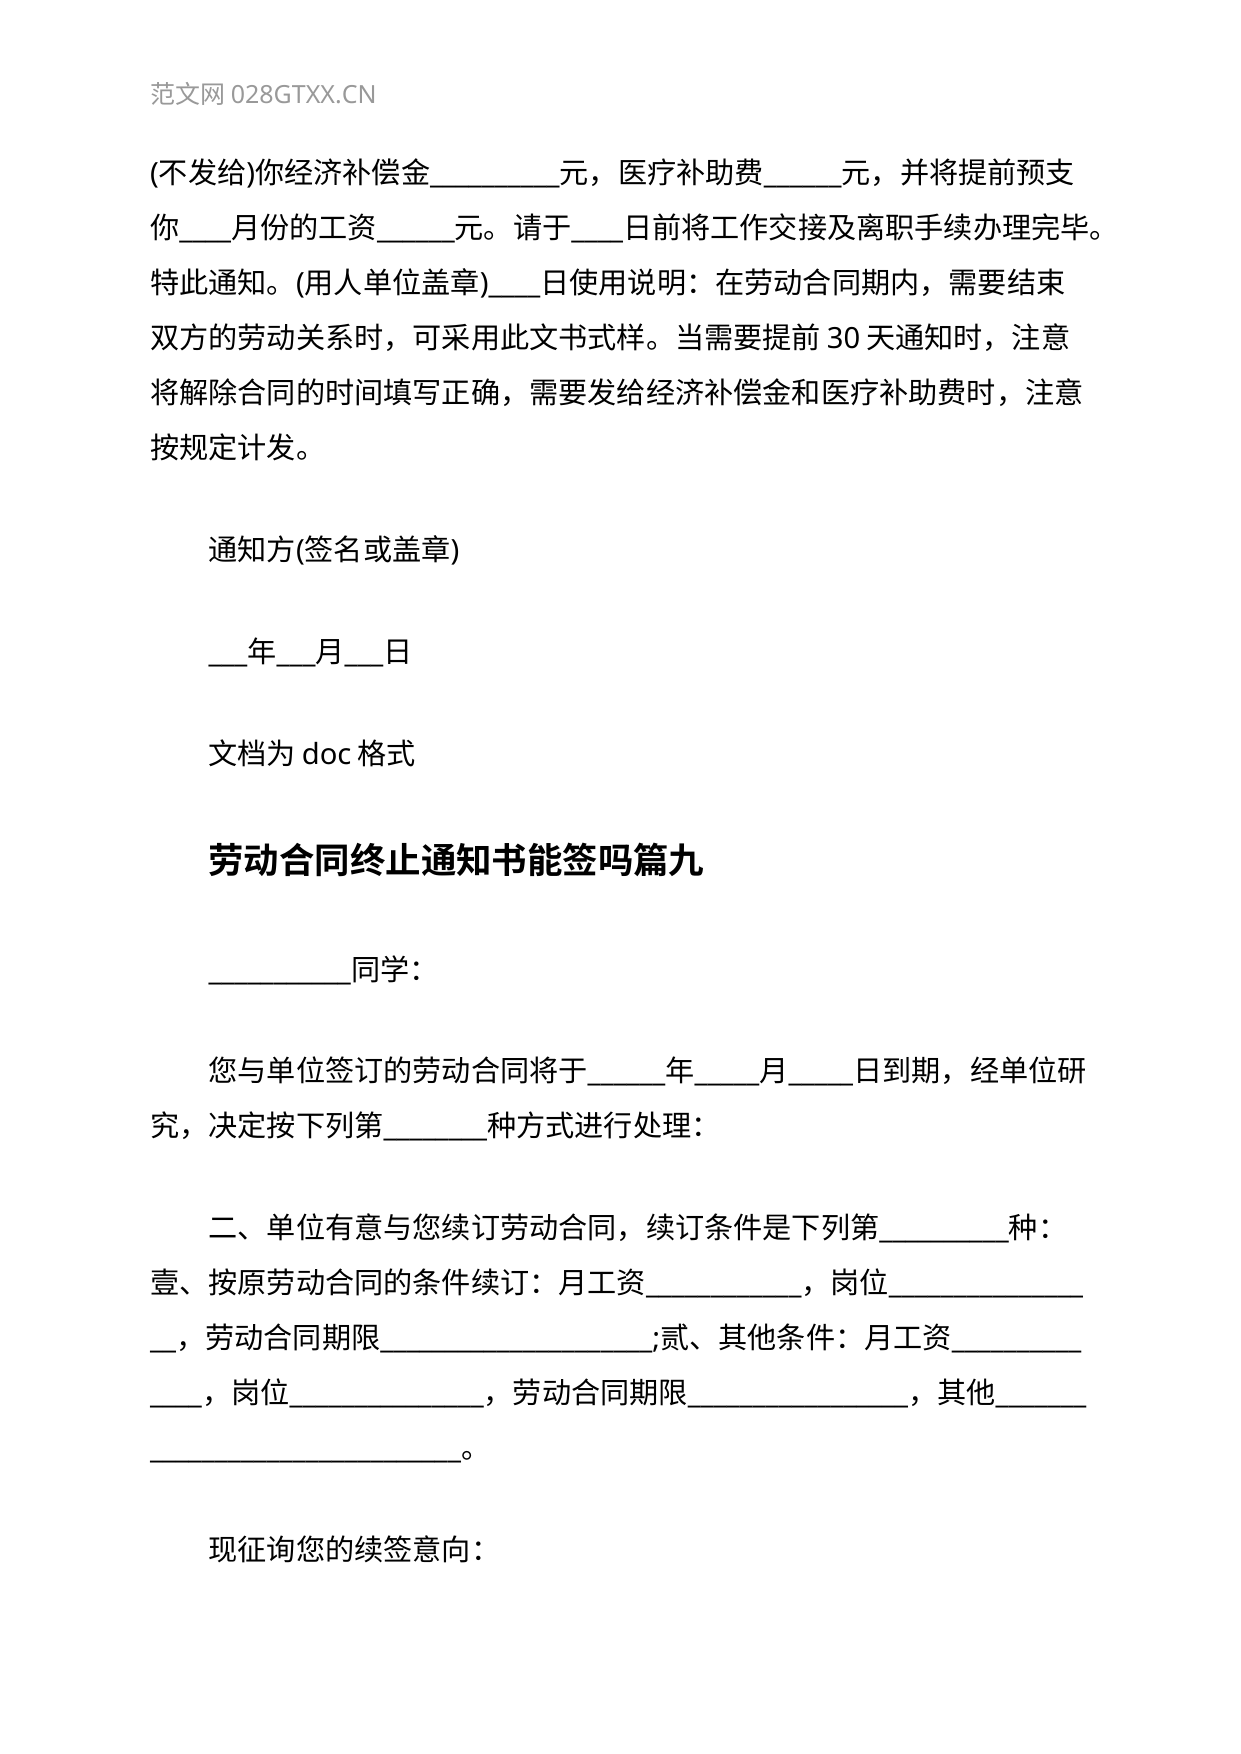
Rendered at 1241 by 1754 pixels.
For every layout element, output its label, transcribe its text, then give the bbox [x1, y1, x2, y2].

text ___________同学： [150, 946, 1090, 988]
text 现征询您的续签意向： [150, 1527, 1090, 1569]
text 劳动合同终止通知书能签吗篇九 [150, 833, 1090, 884]
text 二、单位有意与您续订劳动合同，续订条件是下列第__________种：壹、按原劳动合同的条件续订：月工资____________，岗位_________________，劳动合同期限_____________________;贰、其他条件：月工资______________，岗位_______________，劳动合同期限_________________，其他_______________________________。 [150, 1205, 1090, 1467]
text 文档为doc格式 [150, 731, 1090, 773]
text 您与单位签订的劳动合同将于______年_____月_____日到期，经单位研究，决定按下列第________种方式进行处理： [150, 1048, 1090, 1145]
text ___年___月___日 [150, 629, 1090, 671]
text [150, 150, 1090, 467]
text 通知方(签名或盖章) [150, 527, 1090, 569]
